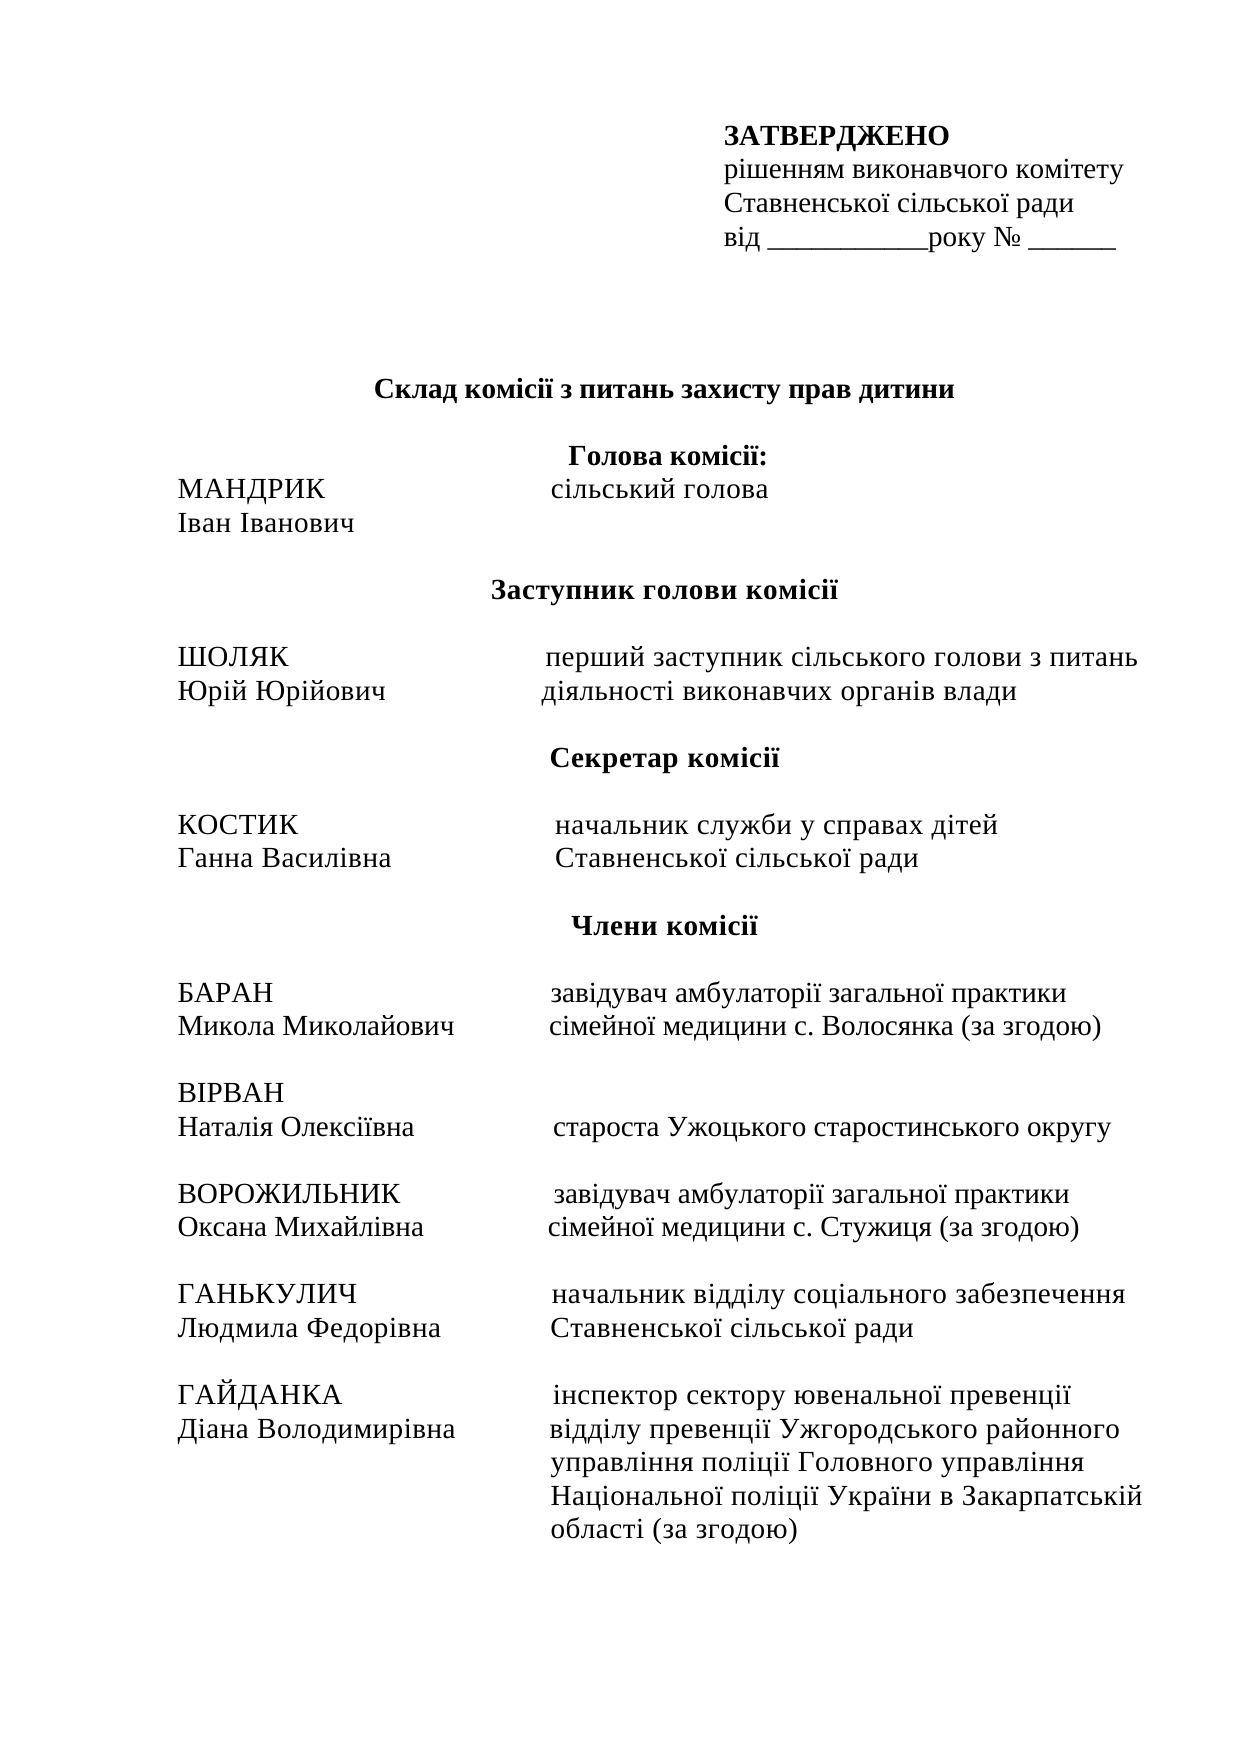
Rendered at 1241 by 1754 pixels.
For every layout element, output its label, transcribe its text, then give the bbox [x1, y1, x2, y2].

text Оксана Михайлівна сімейної медицини с. Стужиця (за згодою) [177, 1209, 1152, 1243]
text БАРАН завідувач амбулаторії загальної практики [177, 975, 1152, 1008]
text Іван Іванович [177, 505, 1152, 539]
text Ставненської сільської ради [723, 185, 1152, 219]
text ВІРВАН [177, 1075, 1152, 1109]
table_header Голова комісії: [166, 438, 1170, 472]
text Секретар комісії [177, 740, 1152, 773]
text ГАНЬКУЛИЧ начальник відділу соціального забезпечення [177, 1277, 1152, 1310]
text управління поліції Головного управління [177, 1444, 1152, 1478]
text ЗАТВЕРДЖЕНО [723, 118, 1152, 152]
text Національної поліції України в Закарпатській [177, 1478, 1152, 1511]
text КОСТИК начальник служби у справах дітей [177, 807, 1152, 841]
text МАНДРИК сільський голова [177, 472, 1152, 505]
text ШОЛЯК перший заступник сільського голови з питань [177, 639, 1152, 673]
text області (за згодою) [177, 1511, 1152, 1545]
text Наталія Олексіївна староста Ужоцького старостинського округу [177, 1109, 1152, 1142]
text Людмила Федорівна Ставненської сільської ради [177, 1310, 1152, 1344]
text Заступник голови комісії [177, 572, 1152, 606]
text ГАЙДАНКА інспектор сектору ювенальної превенції [177, 1377, 1152, 1411]
text ВОРОЖИЛЬНИК завідувач амбулаторії загальної практики [177, 1176, 1152, 1209]
text Діана Володимирівна відділу превенції Ужгородського районного [177, 1411, 1152, 1444]
text Члени комісії [177, 908, 1152, 941]
text Склад комісії з питань захисту прав дитини [177, 371, 1152, 404]
text рішенням виконавчого комітету [723, 152, 1152, 185]
text Ганна Василівна Ставненської сільської ради [177, 841, 1152, 874]
text від ___________року № ______ [723, 219, 1152, 252]
text Микола Миколайович сімейної медицини с. Волосянка (за згодою) [177, 1008, 1152, 1042]
text Юрій Юрійович діяльності виконавчих органів влади [177, 673, 1152, 706]
